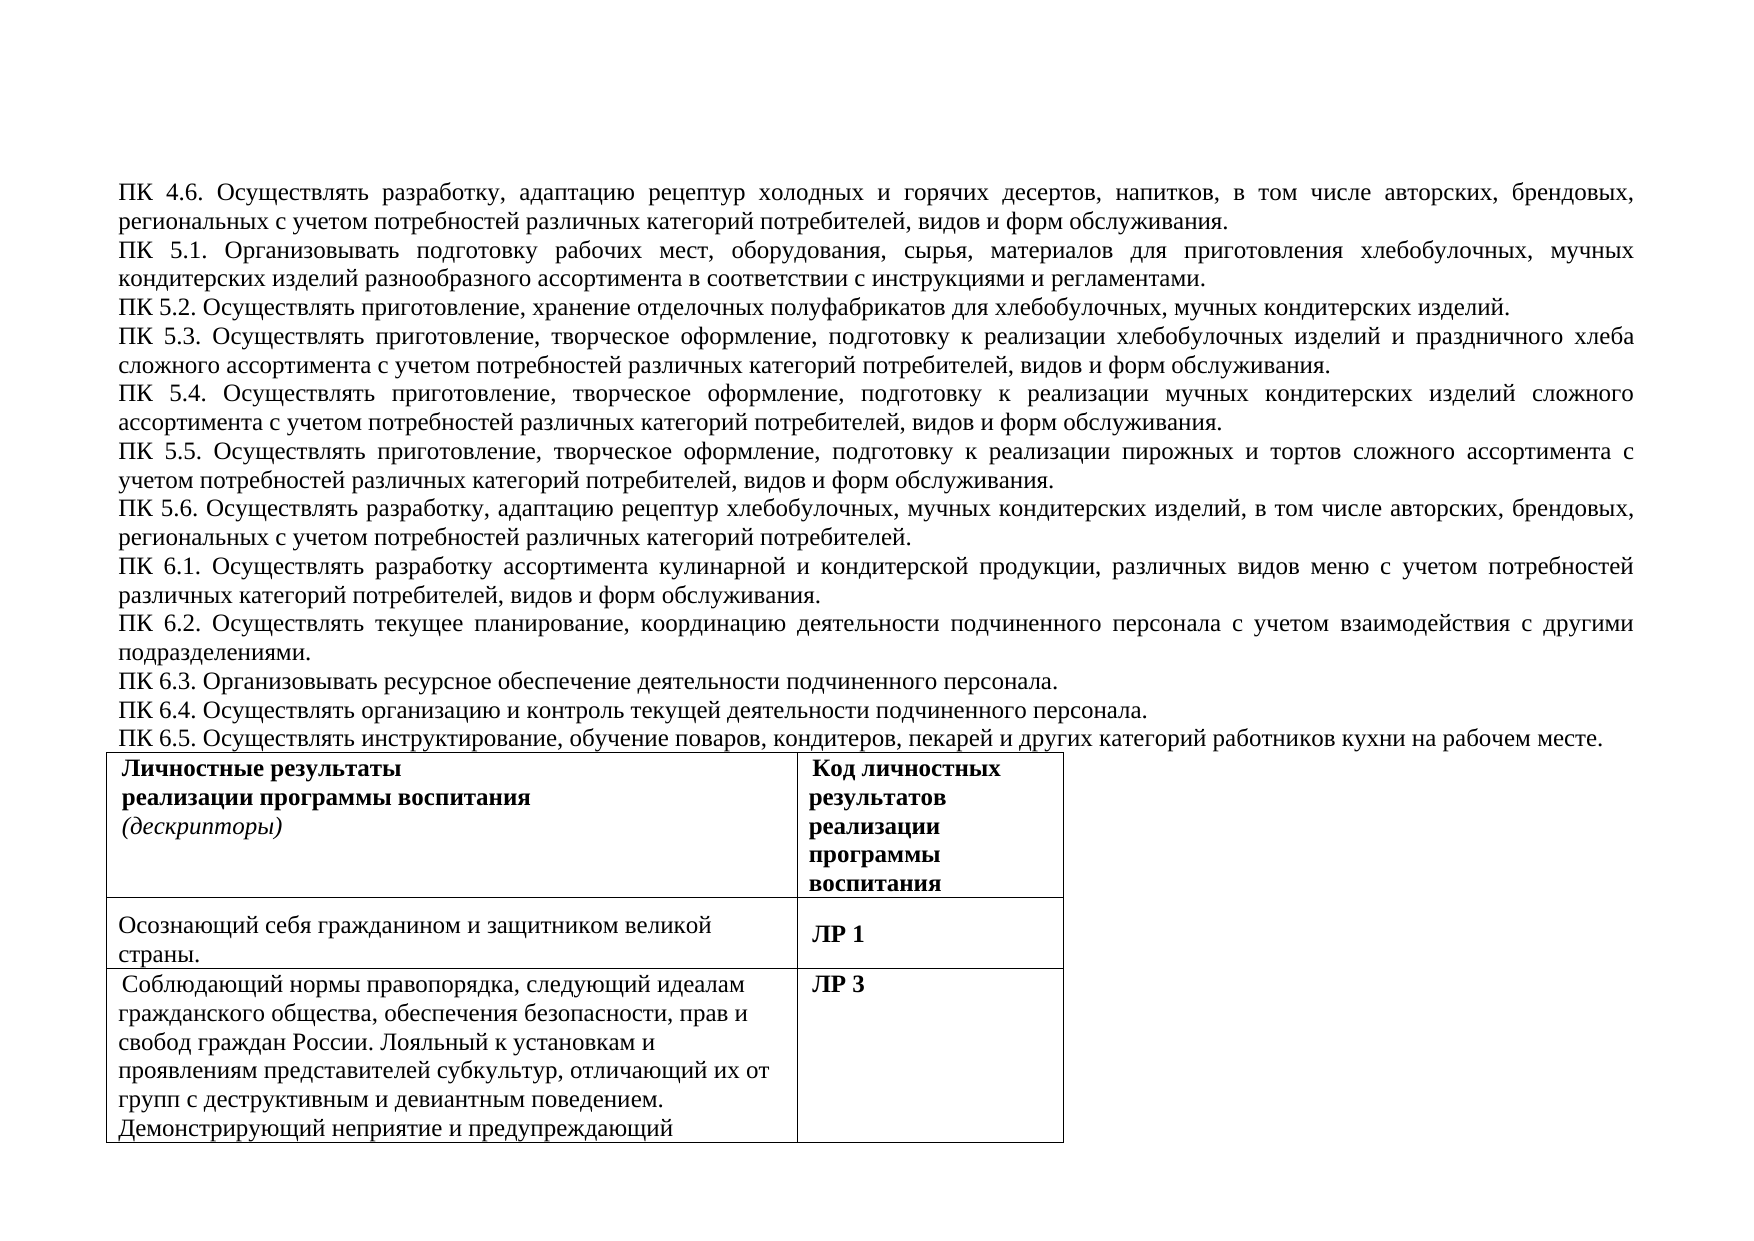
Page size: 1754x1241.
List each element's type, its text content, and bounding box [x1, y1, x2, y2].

table_cell ЛР 1 [798, 898, 1063, 968]
table_cell Осознающий себя гражданином и защитником великой страны. [107, 898, 797, 968]
text ПК 5.2. Осуществлять приготовление, хранение отделочных полуфабрикатов для хлебобулочных, мучных кондитерских изделий. [118, 292, 1636, 321]
text ПК 5.4. Осуществлять приготовление, творческое оформление, подготовку к реализации мучных кондитерских изделий сложного ассортимента с учетом потребностей различных категорий потребителей, видов и форм обслуживания. [118, 378, 1636, 436]
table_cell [107, 969, 797, 1142]
text ПК 5.5. Осуществлять приготовление, творческое оформление, подготовку к реализации пирожных и тортов сложного ассортимента с учетом потребностей различных категорий потребителей, видов и форм обслуживания. [118, 436, 1636, 493]
table_cell ЛР 3 [798, 969, 1063, 1142]
text ПК 5.3. Осуществлять приготовление, творческое оформление, подготовку к реализации хлебобулочных изделий и праздничного хлеба сложного ассортимента с учетом потребностей различных категорий потребителей, видов и форм обслуживания. [118, 321, 1636, 378]
text ПК 5.6. Осуществлять разработку, адаптацию рецептур хлебобулочных, мучных кондитерских изделий, в том числе авторских, брендовых, региональных с учетом потребностей различных категорий потребителей. [118, 493, 1636, 551]
text ПК 6.5. Осуществлять инструктирование, обучение поваров, кондитеров, пекарей и других категорий работников кухни на рабочем месте. [118, 723, 1636, 752]
text ПК 6.3. Организовывать ресурсное обеспечение деятельности подчиненного персонала. [118, 666, 1636, 695]
table_header Личностные результаты реализации программы воспитания (дескрипторы) [107, 753, 797, 897]
text ПК 5.1. Организовывать подготовку рабочих мест, оборудования, сырья, материалов для приготовления хлебобулочных, мучных кондитерских изделий разнообразного ассортимента в соответствии с инструкциями и регламентами. [118, 235, 1636, 292]
text ПК 6.4. Осуществлять организацию и контроль текущей деятельности подчиненного персонала. [118, 695, 1636, 723]
table_header Код личностных результатов реализации программы воспитания [798, 753, 1063, 897]
text ПК 6.2. Осуществлять текущее планирование, координацию деятельности подчиненного персонала с учетом взаимодействия с другими подразделениями. [118, 608, 1636, 666]
text ПК 6.1. Осуществлять разработку ассортимента кулинарной и кондитерской продукции, различных видов меню с учетом потребностей различных категорий потребителей, видов и форм обслуживания. [118, 551, 1636, 608]
text ПК 4.6. Осуществлять разработку, адаптацию рецептур холодных и горячих десертов, напитков, в том числе авторских, брендовых, региональных с учетом потребностей различных категорий потребителей, видов и форм обслуживания. [118, 177, 1636, 235]
